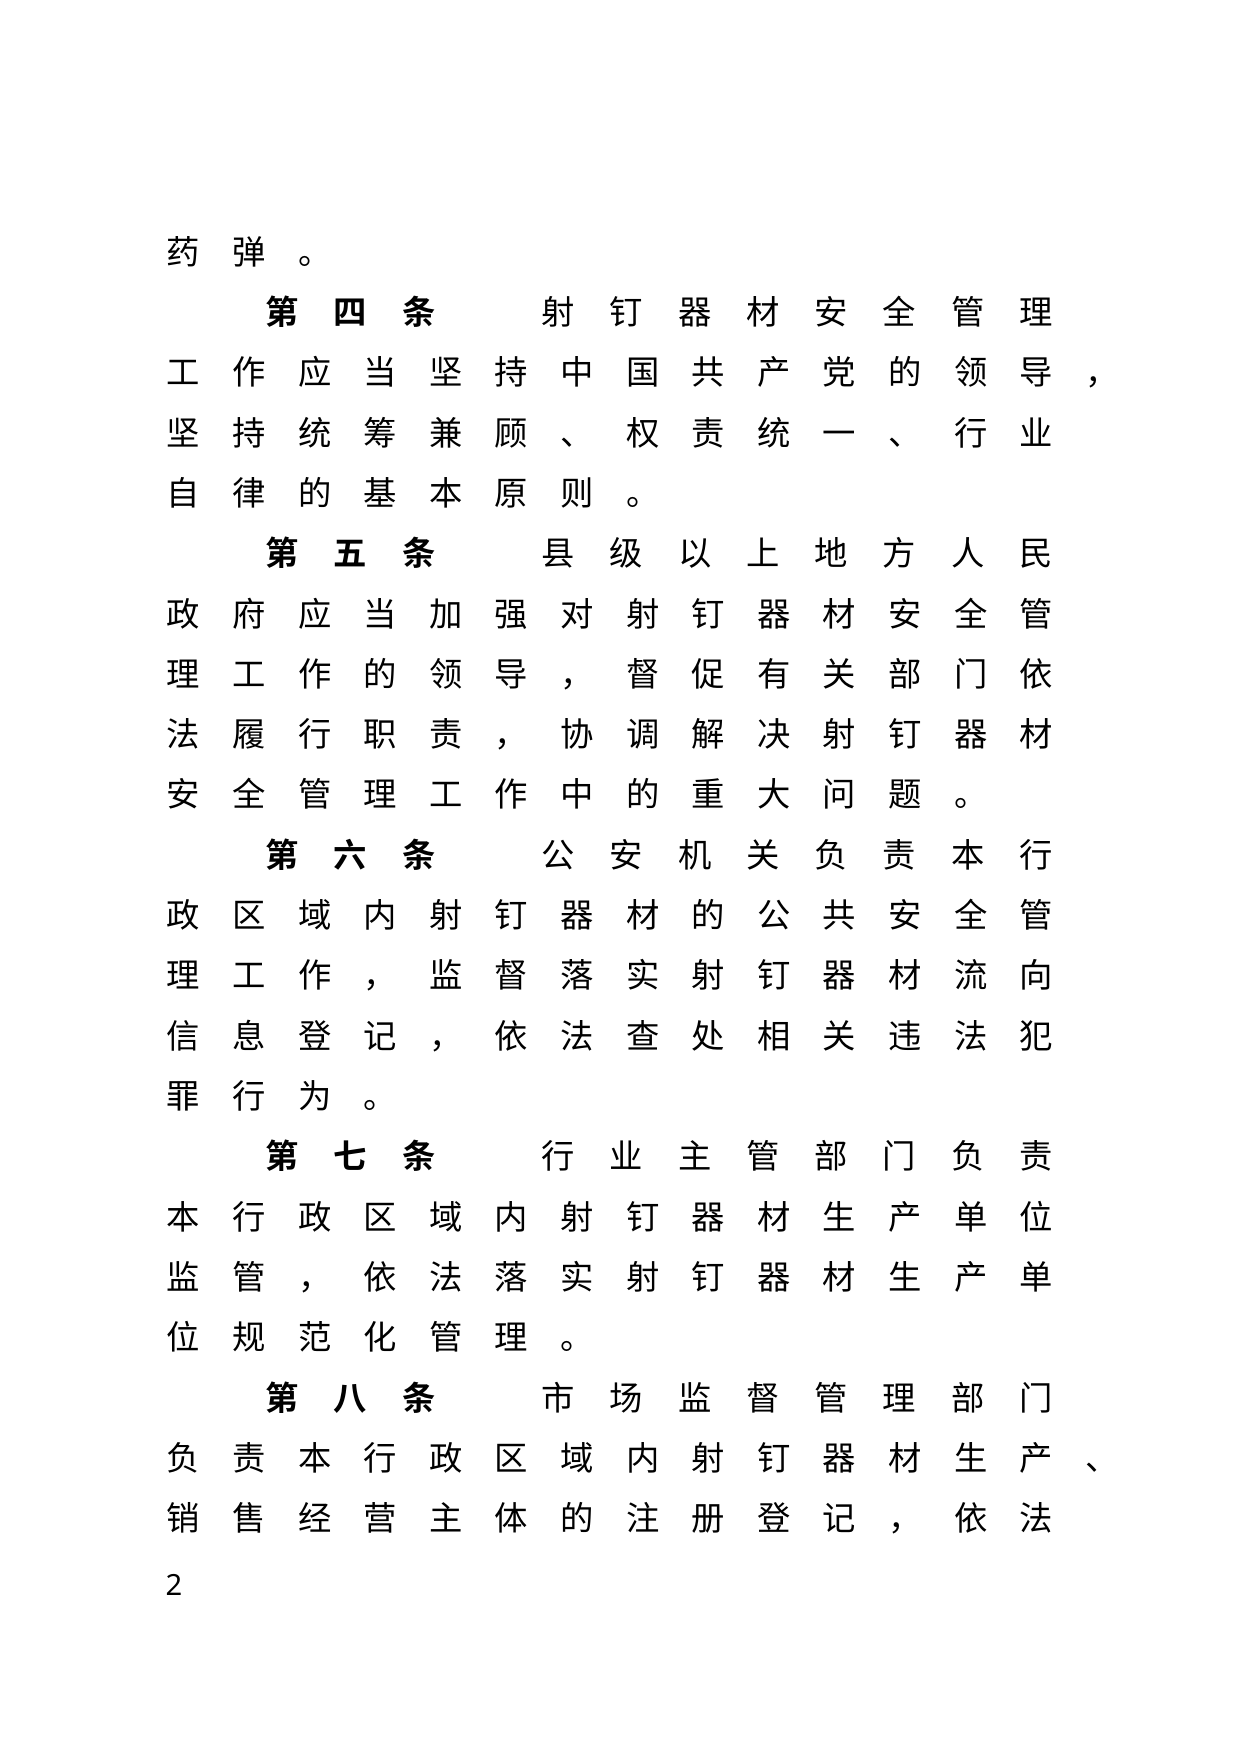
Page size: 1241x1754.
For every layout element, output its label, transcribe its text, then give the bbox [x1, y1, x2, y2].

text 第七条 行业主管部门负责本行政区域内射钉器材生产单位监管，依法落实射钉器材生产单位规范化管理。 [167, 1124, 1085, 1365]
text 第四条 射钉器材安全管理工作应当坚持中国共产党的领导，坚持统筹兼顾、权责统一、行业自律的基本原则。 [167, 280, 1085, 521]
text 第五条 县级以上地方人民政府应当加强对射钉器材安全管理工作的领导，督促有关部门依法履行职责，协调解决射钉器材安全管理工作中的重大问题。 [167, 521, 1085, 822]
text 第六条 公安机关负责本行政区域内射钉器材的公共安全管理工作，监督落实射钉器材流向信息登记，依法查处相关违法犯罪行为。 [167, 822, 1085, 1124]
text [167, 219, 1085, 280]
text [167, 1365, 1085, 1546]
